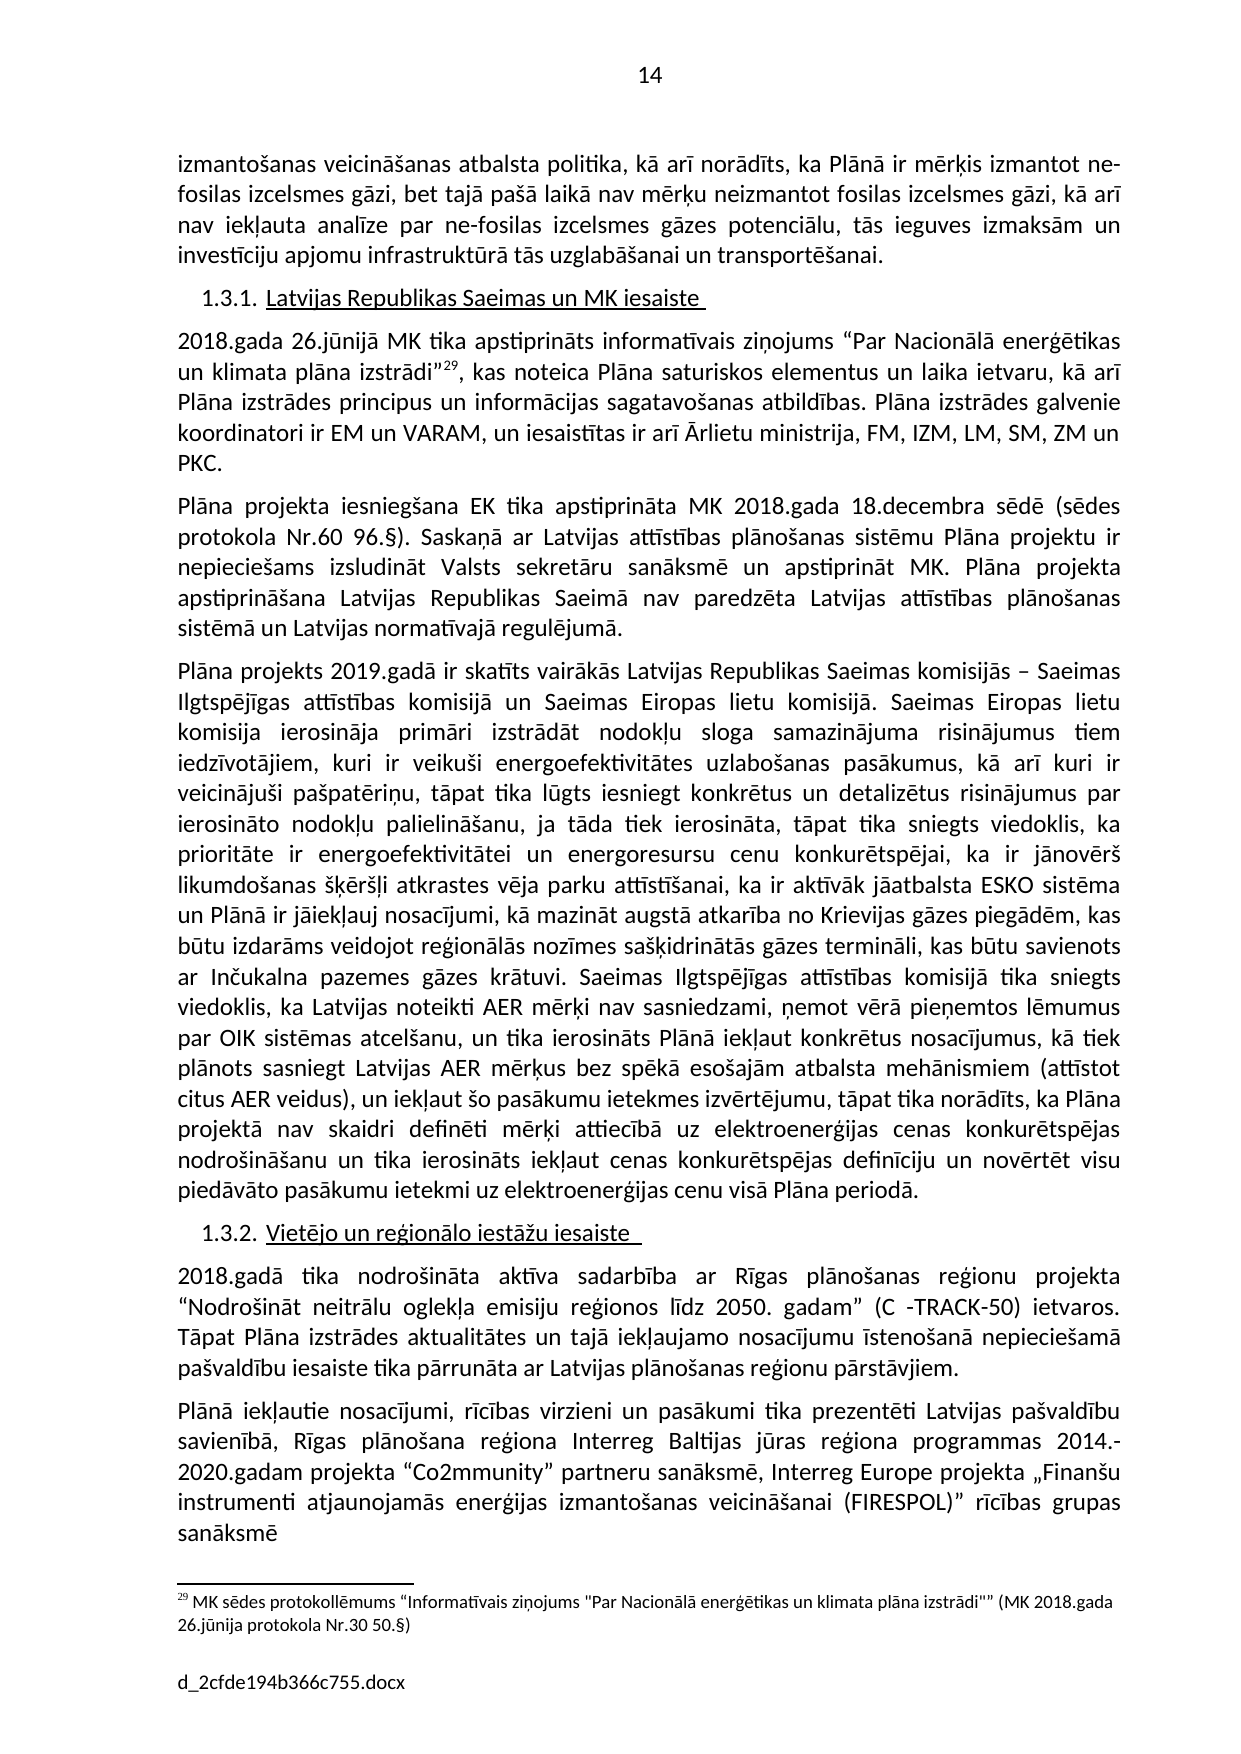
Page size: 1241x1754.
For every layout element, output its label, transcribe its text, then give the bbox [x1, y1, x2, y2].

text Plānā iekļautie nosacījumi, rīcības virzieni un pasākumi tika prezentēti Latvijas pašvaldību savienībā, Rīgas plānošana reģiona Interreg Baltijas jūras reģiona programmas 2014.-2020.gadam projekta “Co2mmunity” partneru sanāksmē, Interreg Europe projekta „Finanšu instrumenti atjaunojamās enerģijas izmantošanas veicināšanai (FIRESPOL)” rīcības grupas sanāksmē [177, 1395, 1122, 1548]
subtitle Latvijas Republikas Saeimas un MK iesaiste [201, 282, 1122, 313]
text 2018.gadā tika nodrošināta aktīva sadarbība ar Rīgas plānošanas reģionu projekta “Nodrošināt neitrālu oglekļa emisiju reģionos līdz 2050. gadam” (C -TRACK-50) ietvaros. Tāpat Plāna izstrādes aktualitātes un tajā iekļaujamo nosacījumu īstenošanā nepieciešamā pašvaldību iesaiste tika pārrunāta ar Latvijas plānošanas reģionu pārstāvjiem. [177, 1260, 1122, 1382]
subtitle Vietējo un reģionālo iestāžu iesaiste [201, 1217, 1122, 1248]
text 2018.gada 26.jūnijā MK tika apstiprināts informatīvais ziņojums “Par Nacionālā enerģētikas un klimata plāna izstrādi”, kas noteica Plāna saturiskos elementus un laika ietvaru, kā arī Plāna izstrādes principus un informācijas sagatavošanas atbildības. Plāna izstrādes galvenie koordinatori ir EM un VARAM, un iesaistītas ir arī Ārlietu ministrija, FM, IZM, LM, SM, ZM un PKC. [177, 325, 1122, 478]
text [177, 148, 1122, 270]
text Plāna projekta iesniegšana EK tika apstiprināta MK 2018.gada 18.decembra sēdē (sēdes protokola Nr.60 96.§). Saskaņā ar Latvijas attīstības plānošanas sistēmu Plāna projektu ir nepieciešams izsludināt Valsts sekretāru sanāksmē un apstiprināt MK. Plāna projekta apstiprināšana Latvijas Republikas Saeimā nav paredzēta Latvijas attīstības plānošanas sistēmā un Latvijas normatīvajā regulējumā. [177, 490, 1122, 643]
text Plāna projekts 2019.gadā ir skatīts vairākās Latvijas Republikas Saeimas komisijās – Saeimas Ilgtspējīgas attīstības komisijā un Saeimas Eiropas lietu komisijā. Saeimas Eiropas lietu komisija ierosināja primāri izstrādāt nodokļu sloga samazinājuma risinājumus tiem iedzīvotājiem, kuri ir veikuši energoefektivitātes uzlabošanas pasākumus, kā arī kuri ir veicinājuši pašpatēriņu, tāpat tika lūgts iesniegt konkrētus un detalizētus risinājumus par ierosināto nodokļu palielināšanu, ja tāda tiek ierosināta, tāpat tika sniegts viedoklis, ka prioritāte ir energoefektivitātei un energoresursu cenu konkurētspējai, ka ir jānovērš likumdošanas šķēršļi atkrastes vēja parku attīstīšanai, ka ir aktīvāk jāatbalsta ESKO sistēma un Plānā ir jāiekļauj nosacījumi, kā mazināt augstā atkarība no Krievijas gāzes piegādēm, kas būtu izdarāms veidojot reģionālās nozīmes sašķidrinātās gāzes termināli, kas būtu savienots ar Inčukalna pazemes gāzes krātuvi. Saeimas Ilgtspējīgas attīstības komisijā tika sniegts viedoklis, ka Latvijas noteikti AER mērķi nav sasniedzami, ņemot vērā pieņemtos lēmumus par OIK sistēmas atcelšanu, un tika ierosināts Plānā iekļaut konkrētus nosacījumus, kā tiek plānots sasniegt Latvijas AER mērķus bez spēkā esošajām atbalsta mehānismiem (attīstot citus AER veidus), un iekļaut šo pasākumu ietekmes izvērtējumu, tāpat tika norādīts, ka Plāna projektā nav skaidri definēti mērķi attiecībā uz elektroenerģijas cenas konkurētspējas nodrošināšanu un tika ierosināts iekļaut cenas konkurētspējas definīciju un novērtēt visu piedāvāto pasākumu ietekmi uz elektroenerģijas cenu visā Plāna periodā. [177, 656, 1122, 1205]
